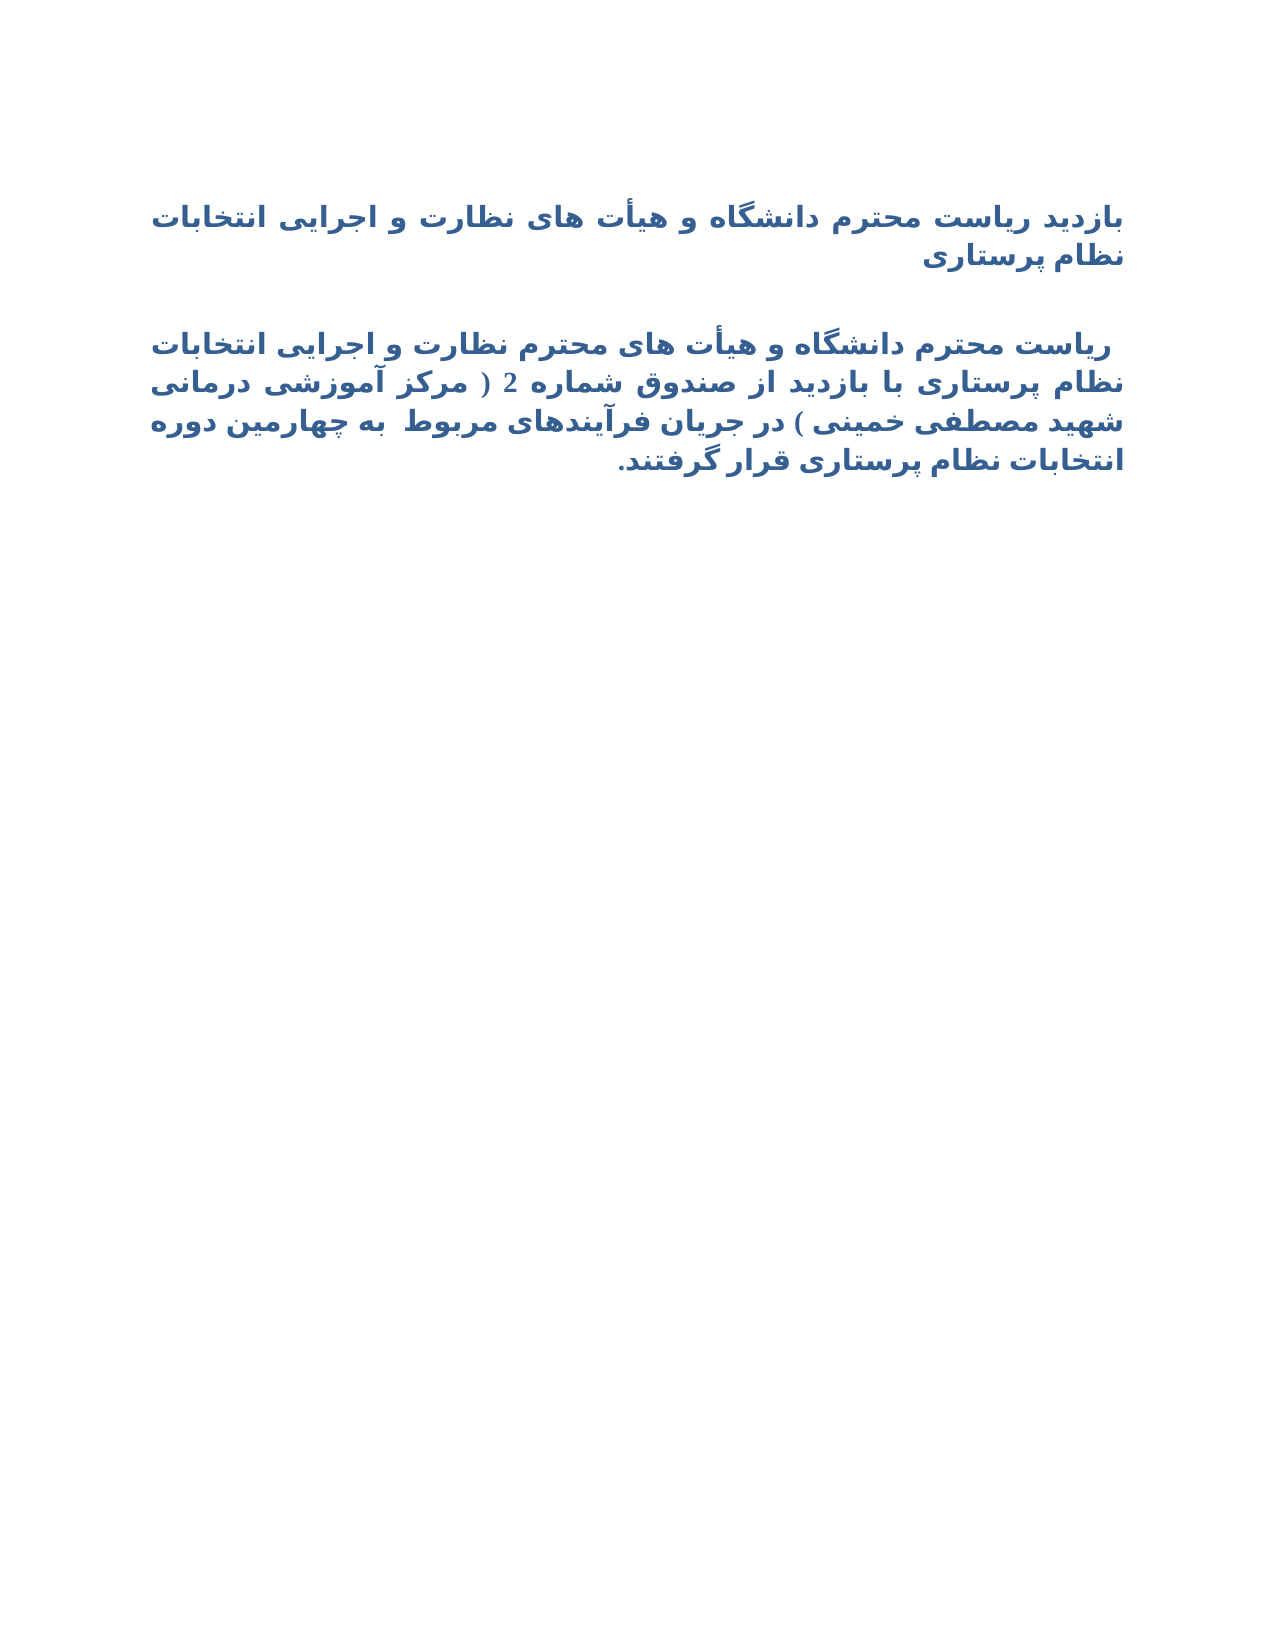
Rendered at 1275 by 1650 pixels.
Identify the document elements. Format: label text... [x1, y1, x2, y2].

subtitle بازدید ریاست محترم دانشگاه و هیأت های نظارت و اجرایی انتخابات نظام پرستاری [150, 233, 1125, 272]
subtitle ریاست محترم دانشگاه و هیأت های محترم نظارت و اجرایی انتخابات نظام پرستاری با بازدید از صندوق شماره 2 ( مرکز آموزشی درمانی شهید مصطفی خمینی ) در جریان فرآیندهای مربوط به چهارمین دوره انتخابات نظام پرستاری قرار گرفتند. [150, 438, 1125, 476]
subtitle ریاست محترم دانشگاه و هیأت های محترم نظارت و اجرایی انتخابات نظام پرستاری با بازدید از صندوق شماره 2 ( مرکز آموزشی درمانی شهید مصطفی خمینی ) در جریان فرآیندهای مربوط به چهارمین دوره انتخابات نظام پرستاری قرار گرفتند. [150, 327, 1125, 366]
